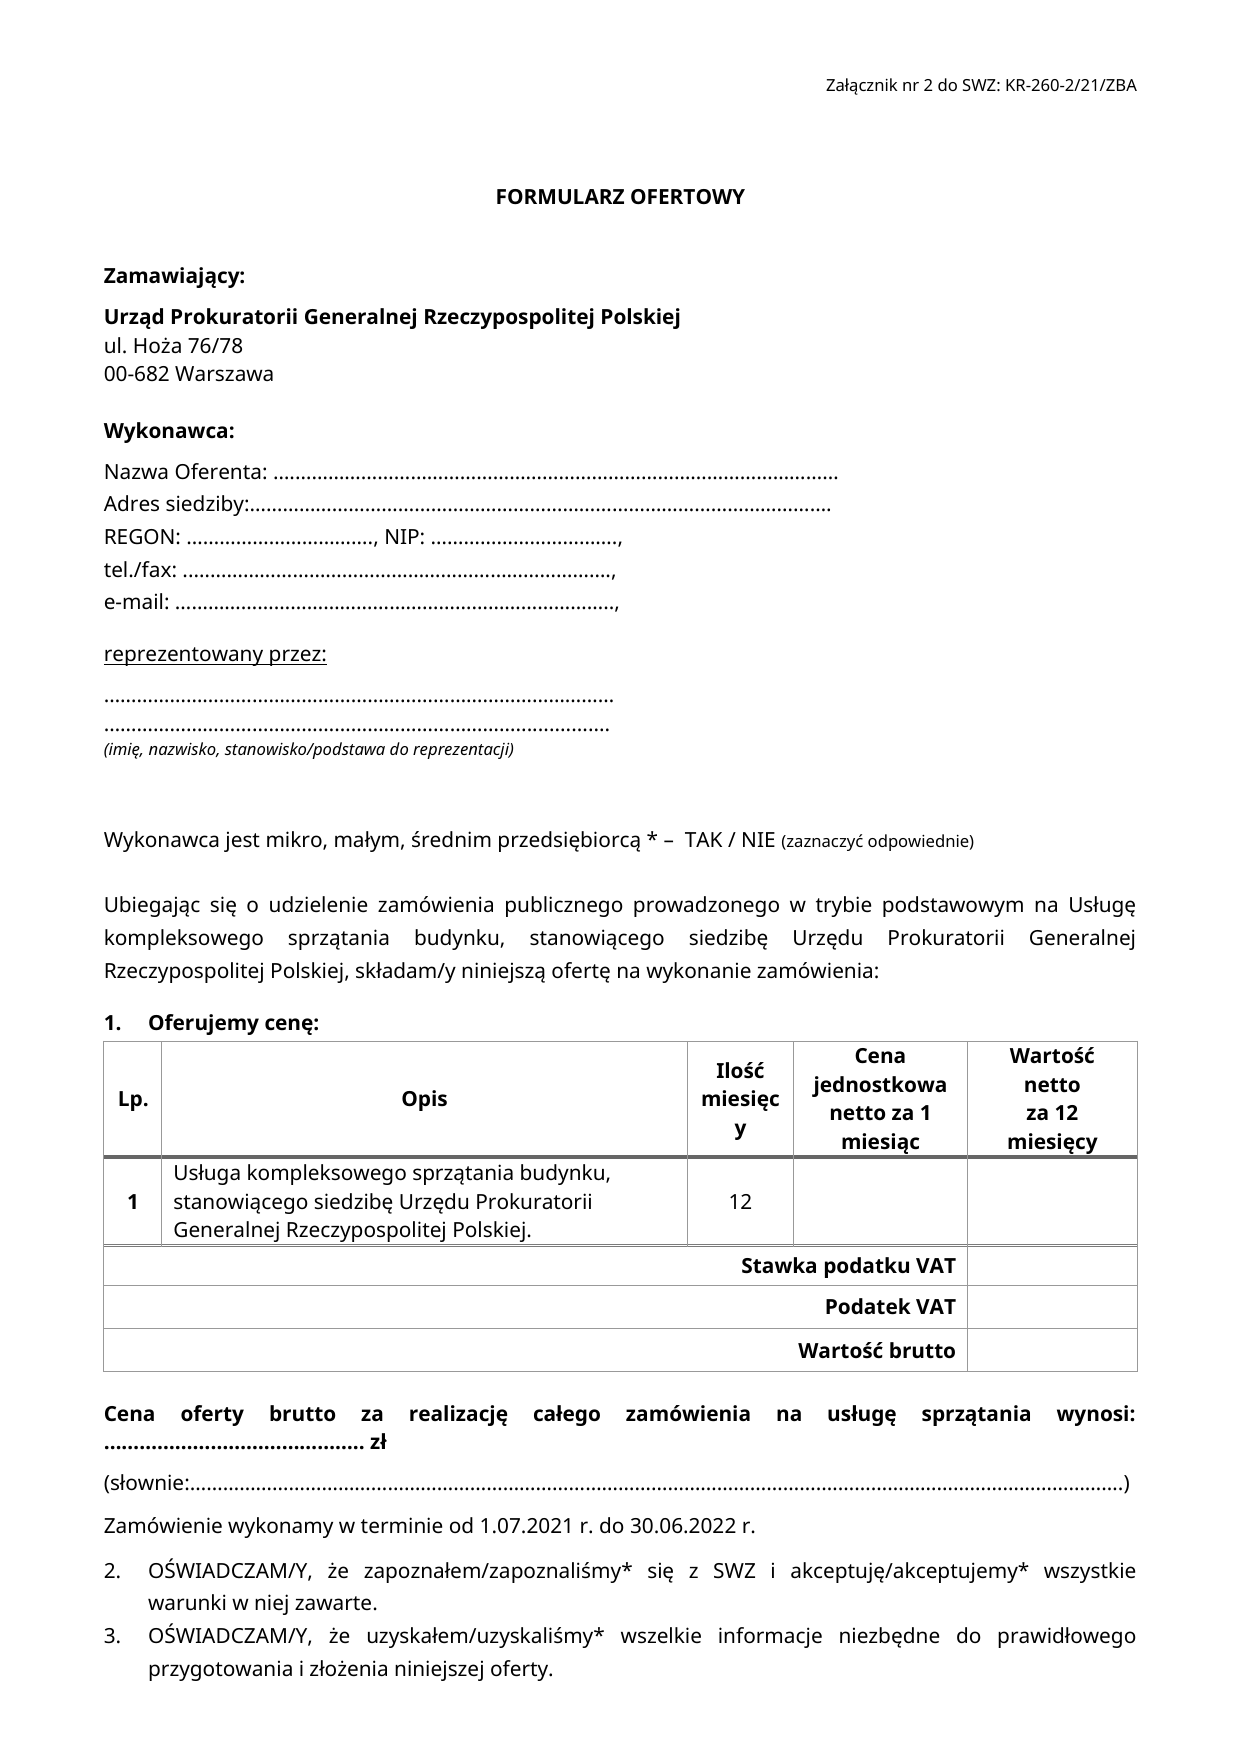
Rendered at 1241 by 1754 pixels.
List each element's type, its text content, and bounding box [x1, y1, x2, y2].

table_header Cena jednostkowa netto za 1 miesiąc [794, 1042, 967, 1155]
text Wykonawca jest mikro, małym, średnim przedsiębiorcą * – TAK / NIE (zaznaczyć odpowiednie) [103, 825, 1137, 854]
text Cena oferty brutto za realizację całego zamówienia na usługę sprzątania wynosi: …………………………………….. zł [103, 1399, 1137, 1456]
table_cell Stawka podatku VAT [104, 1247, 967, 1284]
text Ubiegając się o udzielenie zamówienia publicznego prowadzonego w trybie podstawowym na Usługę kompleksowego sprzątania budynku, stanowiącego siedzibę Urzędu Prokuratorii Generalnej Rzeczypospolitej Polskiej, składam/y niniejszą ofertę na wykonanie zamówienia: [103, 891, 1137, 984]
table_cell [968, 1247, 1137, 1284]
table_header Ilość miesięcy [688, 1042, 793, 1155]
text (imię, nazwisko, stanowisko/podstawa do reprezentacji) [103, 737, 591, 760]
text (słownie:…………………………………………………………………………………………………….……………………………………………….) [103, 1468, 1137, 1497]
text e-mail: …………………………………………………………………….., [103, 587, 1137, 616]
table_cell 1 [104, 1159, 161, 1244]
list OŚWIADCZAM/Y, że uzyskałem/uzyskaliśmy* wszelkie informacje niezbędne do prawidłowego przygotowania i złożenia niniejszej oferty. [103, 1621, 1137, 1682]
text Zamówienie wykonamy w terminie od 1.07.2021 r. do 30.06.2022 r. [103, 1511, 1137, 1539]
table_cell Wartość brutto [104, 1329, 967, 1371]
text reprezentowany przez: [103, 639, 1137, 668]
table_header Wartość netto za 12 miesięcy [968, 1042, 1137, 1155]
text REGON: ……………………………., NIP: ……………………………., [103, 522, 1137, 551]
table_header Opis [162, 1042, 687, 1155]
table_cell [968, 1286, 1137, 1328]
text Adres siedziby:……………………………………………………………………………………………. [103, 489, 1137, 518]
text Nazwa Oferenta: ….……………………………………………………………………………………… [103, 457, 1137, 485]
text Zamawiający: [103, 261, 1137, 290]
table_cell Usługa kompleksowego sprzątania budynku, stanowiącego siedzibę Urzędu Prokuratorii Generalnej Rzeczypospolitej Polskiej. [162, 1159, 687, 1244]
table_cell [794, 1159, 967, 1244]
text Wykonawca: [103, 416, 1137, 444]
text ……………………………………………………………………………………………………………………………………………………................. [103, 681, 620, 737]
table_cell [968, 1159, 1137, 1244]
text FORMULARZ OFERTOWY [103, 182, 1137, 210]
text tel./fax: ..…………………………………………………………………., [103, 555, 1137, 583]
table_header Lp. [104, 1042, 161, 1155]
table_cell Podatek VAT [104, 1286, 967, 1328]
list Oferujemy cenę: [103, 1008, 1137, 1036]
list OŚWIADCZAM/Y, że zapoznałem/zapoznaliśmy* się z SWZ i akceptuję/akceptujemy* wszystkie warunki w niej zawarte. [103, 1556, 1137, 1617]
text Urząd Prokuratorii Generalnej Rzeczypospolitej Polskiej ul. Hoża 76/78 00-682 Warszawa [103, 302, 1107, 388]
table_cell [968, 1329, 1137, 1371]
table_cell 12 [688, 1159, 793, 1244]
